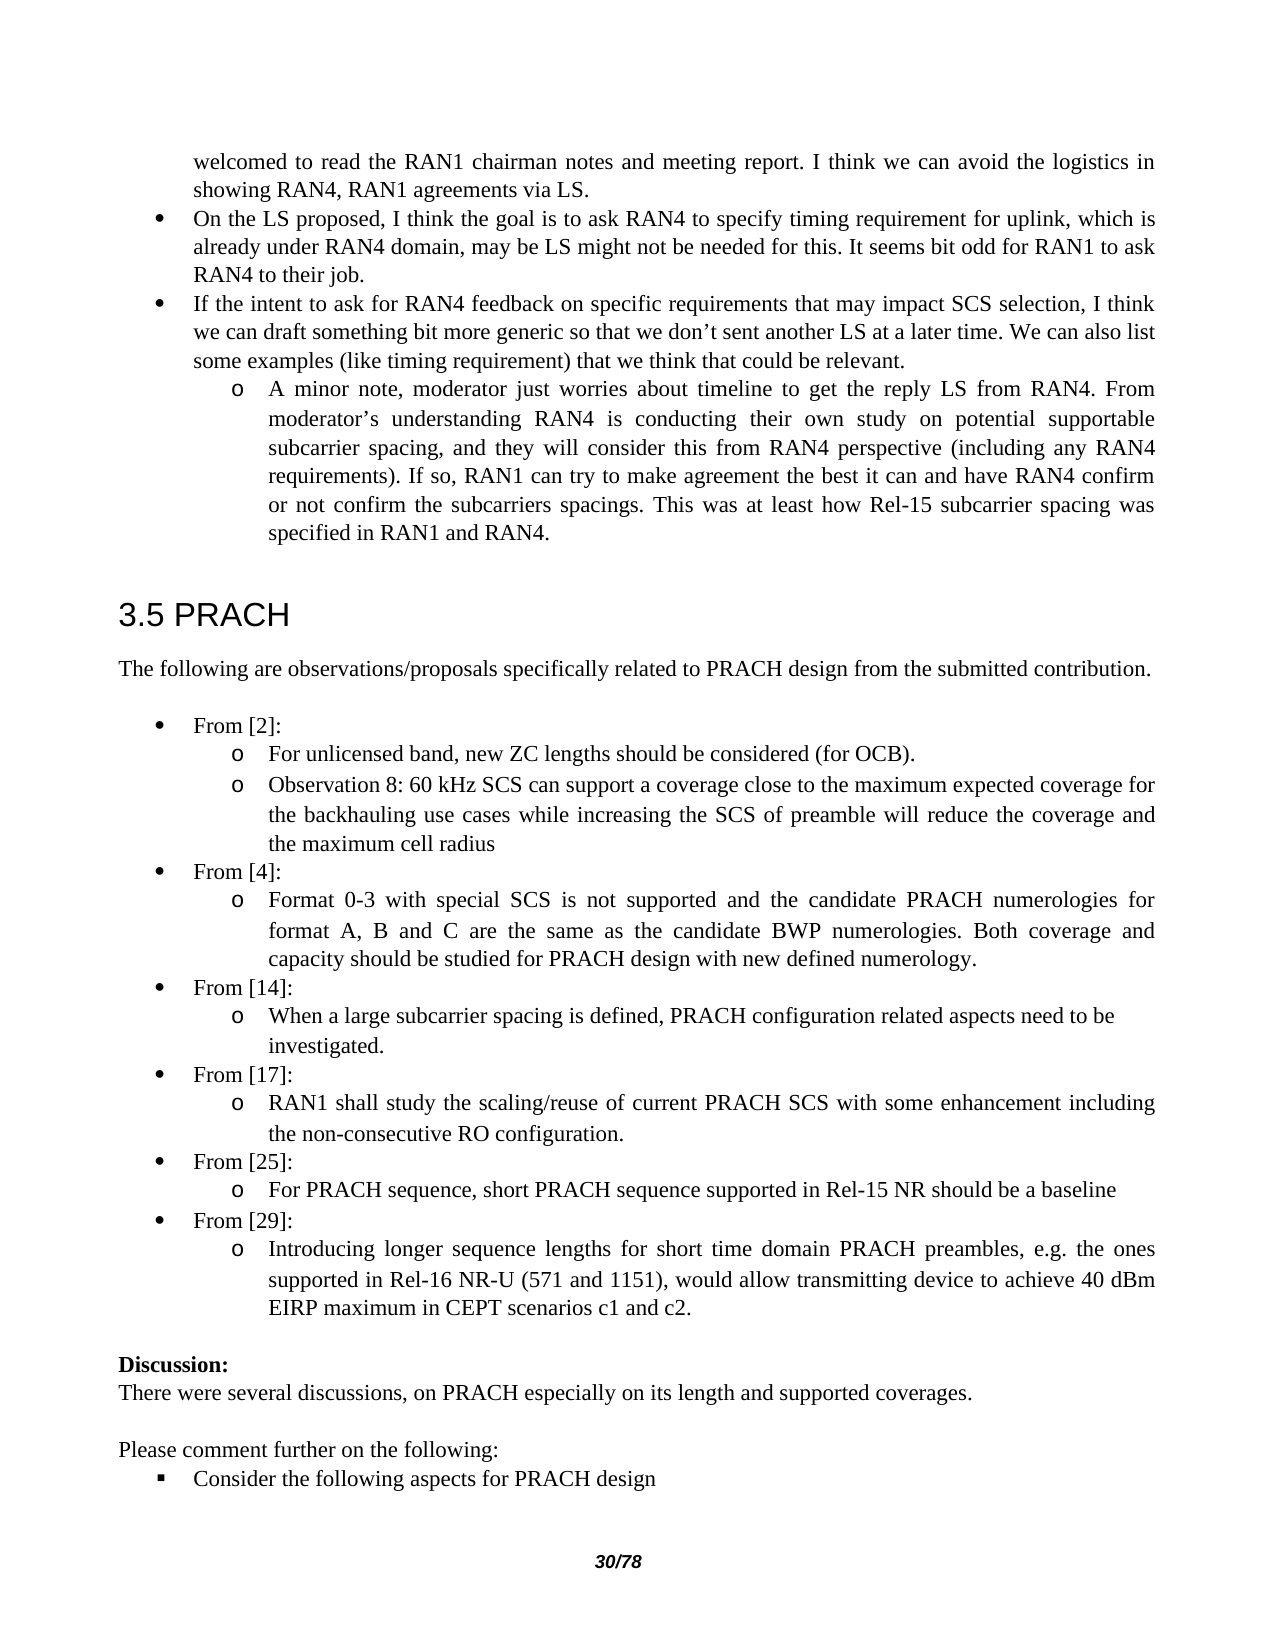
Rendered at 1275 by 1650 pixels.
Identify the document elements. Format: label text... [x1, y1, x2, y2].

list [156, 148, 1157, 202]
list From [29]: [156, 1207, 1157, 1233]
list A minor note, moderator just worries about timeline to get the reply LS from RAN4. From moderator’s understanding RAN4 is conducting their own study on potential supportable subcarrier spacing, and they will consider this from RAN4 perspective (including any RAN4 requirements). If so, RAN1 can try to make agreement the best it can and have RAN4 confirm or not confirm the subcarriers spacings. This was at least how Rel-15 subcarrier spacing was specified in RAN1 and RAN4. [231, 375, 1157, 546]
subtitle 3.5 PRACH [118, 595, 1157, 633]
list Introducing longer sequence lengths for short time domain PRACH preambles, e.g. the ones supported in Rel-16 NR-U (571 and 1151), would allow transmitting device to achieve 40 dBm EIRP maximum in CEPT scenarios c1 and c2. [231, 1235, 1157, 1320]
list From [14]: [156, 974, 1157, 1000]
text Please comment further on the following: [118, 1436, 1157, 1463]
list From [2]: [156, 712, 1157, 738]
list When a large subcarrier spacing is defined, PRACH configuration related aspects need to be investigated. [231, 1002, 1157, 1059]
list If the intent to ask for RAN4 feedback on specific requirements that may impact SCS selection, I think we can draft something bit more generic so that we don’t sent another LS at a later time. We can also list some examples (like timing requirement) that we think that could be relevant. [156, 290, 1157, 373]
list For unlicensed band, new ZC lengths should be considered (for OCB). [231, 740, 1157, 769]
list For PRACH sequence, short PRACH sequence supported in Rel-15 NR should be a baseline [231, 1176, 1157, 1205]
list On the LS proposed, I think the goal is to ask RAN4 to specify timing requirement for uplink, which is already under RAN4 domain, may be LS might not be needed for this. It seems bit odd for RAN1 to ask RAN4 to their job. [156, 204, 1157, 288]
list From [4]: [156, 858, 1157, 884]
list Consider the following aspects for PRACH design [156, 1465, 1157, 1491]
list Format 0-3 with special SCS is not supported and the candidate PRACH numerologies for format A, B and C are the same as the candidate BWP numerologies. Both coverage and capacity should be studied for PRACH design with new defined numerology. [231, 886, 1157, 972]
text Discussion: [118, 1351, 1157, 1377]
text The following are observations/proposals specifically related to PRACH design from the submitted contribution. [118, 655, 1157, 681]
list Observation 8: 60 kHz SCS can support a coverage close to the maximum expected coverage for the backhauling use cases while increasing the SCS of preamble will reduce the coverage and the maximum cell radius [231, 771, 1157, 856]
list From [25]: [156, 1148, 1157, 1174]
list From [17]: [156, 1061, 1157, 1087]
list RAN1 shall study the scaling/reuse of current PRACH SCS with some enhancement including the non-consecutive RO configuration. [231, 1089, 1157, 1146]
text There were several discussions, on PRACH especially on its length and supported coverages. [118, 1379, 1157, 1406]
